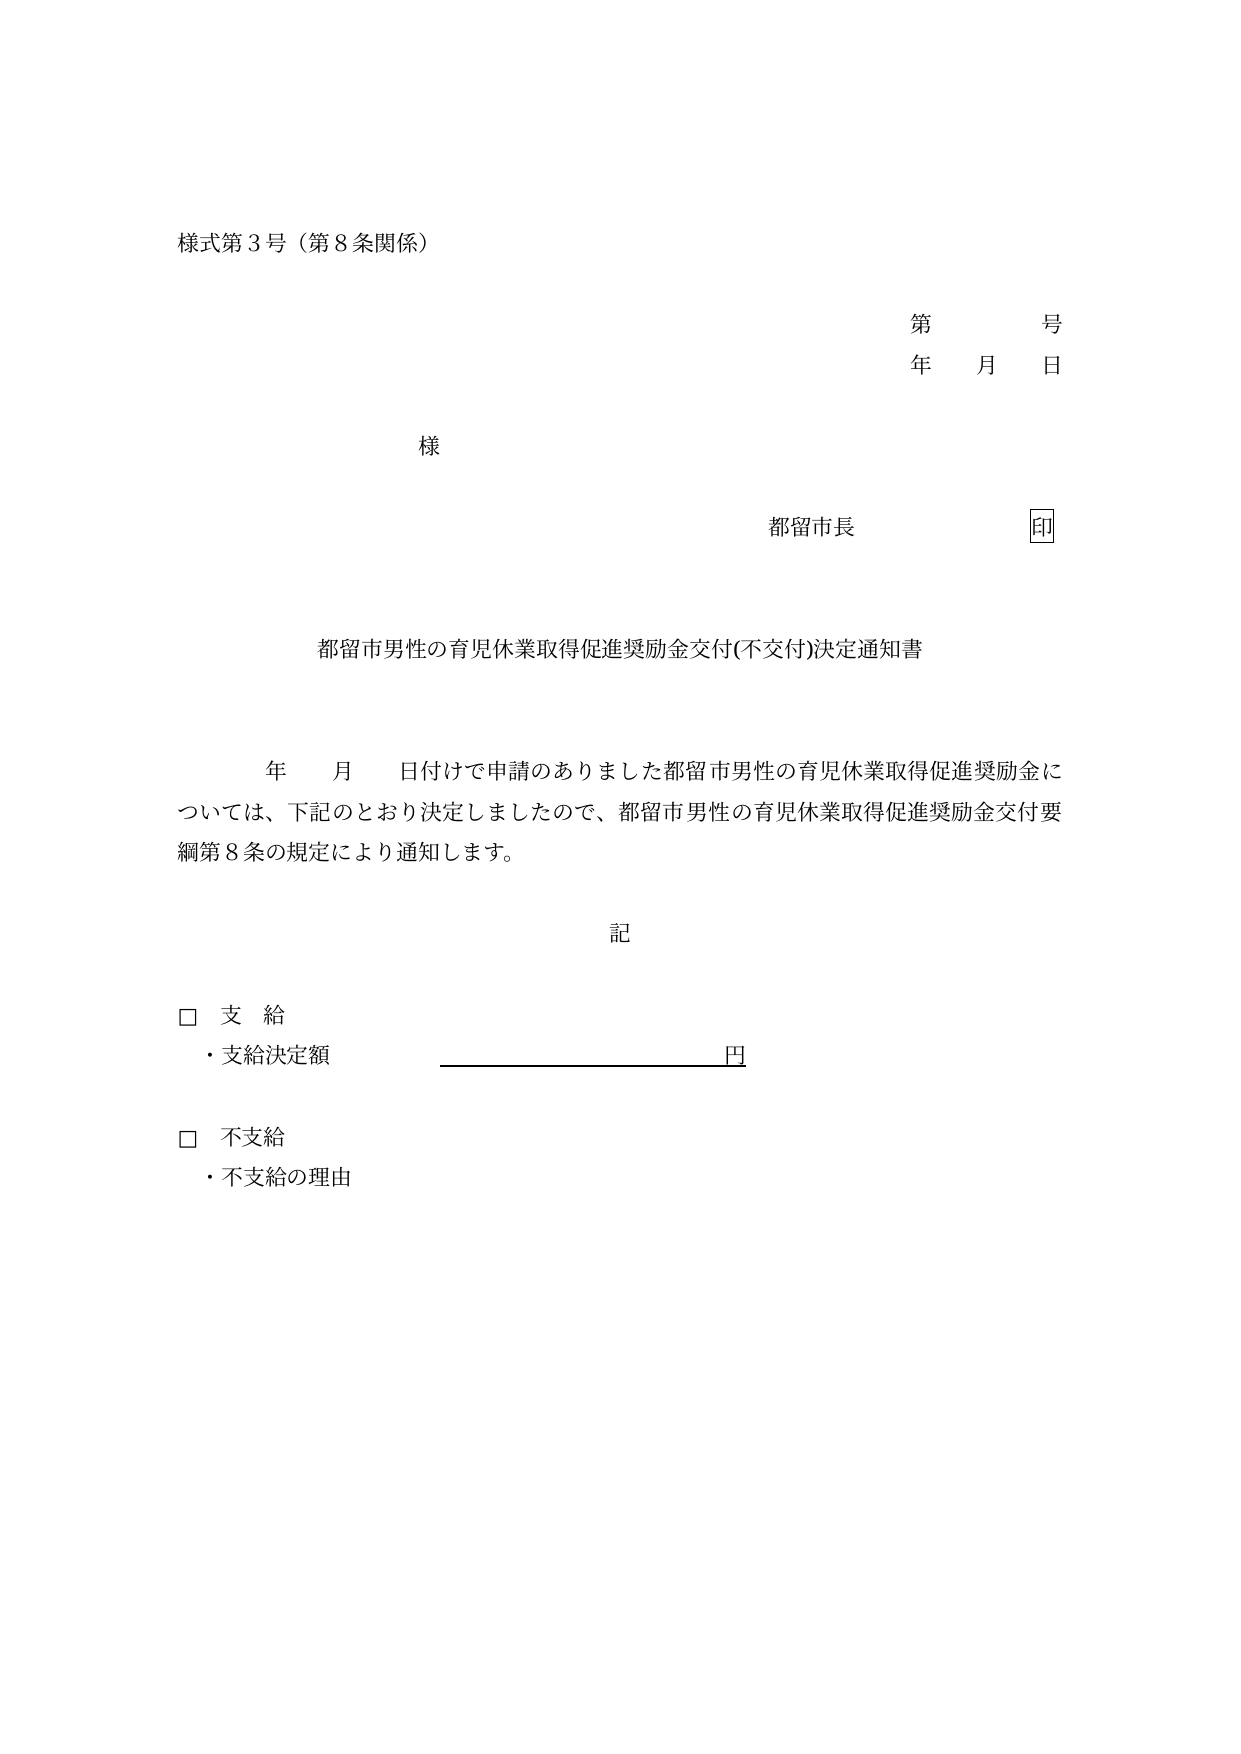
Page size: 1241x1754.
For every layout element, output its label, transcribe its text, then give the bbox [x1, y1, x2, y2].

text ・支給決定額 円 [177, 1034, 1063, 1074]
text 様 [177, 424, 1063, 465]
text ・不支給の理由 [177, 1156, 1063, 1196]
text 様式第３号（第８条関係） [177, 221, 1063, 262]
text 記 [177, 912, 1063, 953]
text 第 号 [177, 303, 1063, 343]
text □ 支 給 [177, 993, 1063, 1034]
text 都留市長 印 [177, 506, 1063, 546]
text □ 不支給 [177, 1115, 1063, 1156]
text 都留市男性の育児休業取得促進奨励金交付(不交付)決定通知書 [177, 628, 1063, 668]
text 年 月 日付けで申請のありました都留市男性の育児休業取得促進奨励金については、下記のとおり決定しましたので、都留市男性の育児休業取得促進奨励金交付要綱第８条の規定により通知します。 [177, 749, 1063, 871]
text 年 月 日 [177, 343, 1063, 384]
